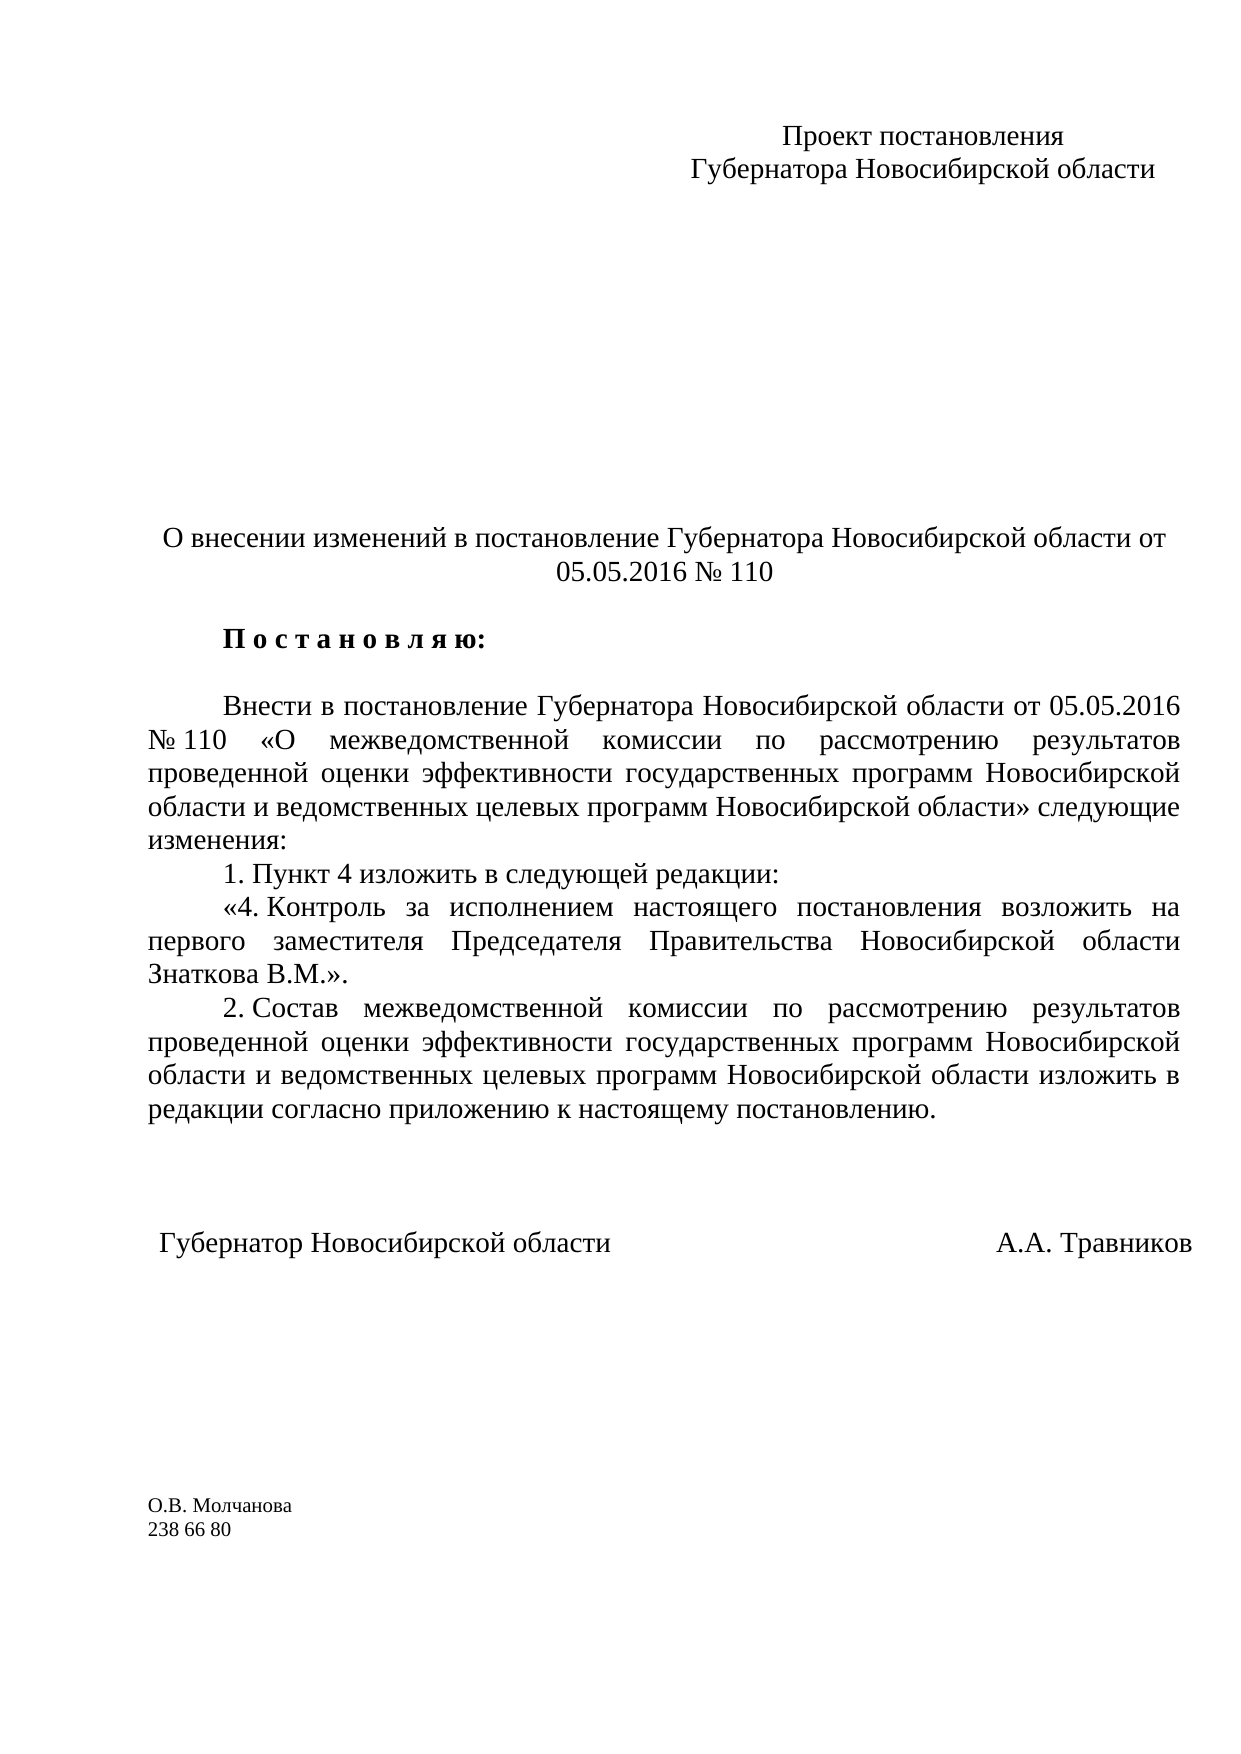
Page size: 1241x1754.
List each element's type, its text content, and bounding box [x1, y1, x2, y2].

text О внесении изменений в постановление Губернатора Новосибирской области от 05.05.2016 № 110 [148, 521, 1181, 588]
text «4. Контроль за исполнением настоящего постановления возложить на первого заместителя Председателя Правительства Новосибирской области Знаткова В.М.». [148, 889, 1181, 990]
text 238 66 80 [148, 1517, 1181, 1541]
text Проект постановления [664, 118, 1181, 152]
table_header А.А. Травников [676, 1225, 1204, 1258]
text О.В. Молчанова [148, 1493, 1181, 1517]
table_header Губернатор Новосибирской области [148, 1225, 676, 1258]
text Внести в постановление Губернатора Новосибирской области от 05.05.2016 № 110 «О межведомственной комиссии по рассмотрению результатов проведенной оценки эффективности государственных программ Новосибирской области и ведомственных целевых программ Новосибирской области» следующие изменения: [148, 688, 1181, 856]
text 1. Пункт 4 изложить в следующей редакции: [148, 856, 1181, 889]
text Губернатора Новосибирской области [664, 152, 1181, 185]
text 2. Состав межведомственной комиссии по рассмотрению результатов проведенной оценки эффективности государственных программ Новосибирской области и ведомственных целевых программ Новосибирской области изложить в редакции согласно приложению к настоящему постановлению. [148, 990, 1181, 1124]
text П о с т а н о в л я ю: [148, 621, 1181, 655]
